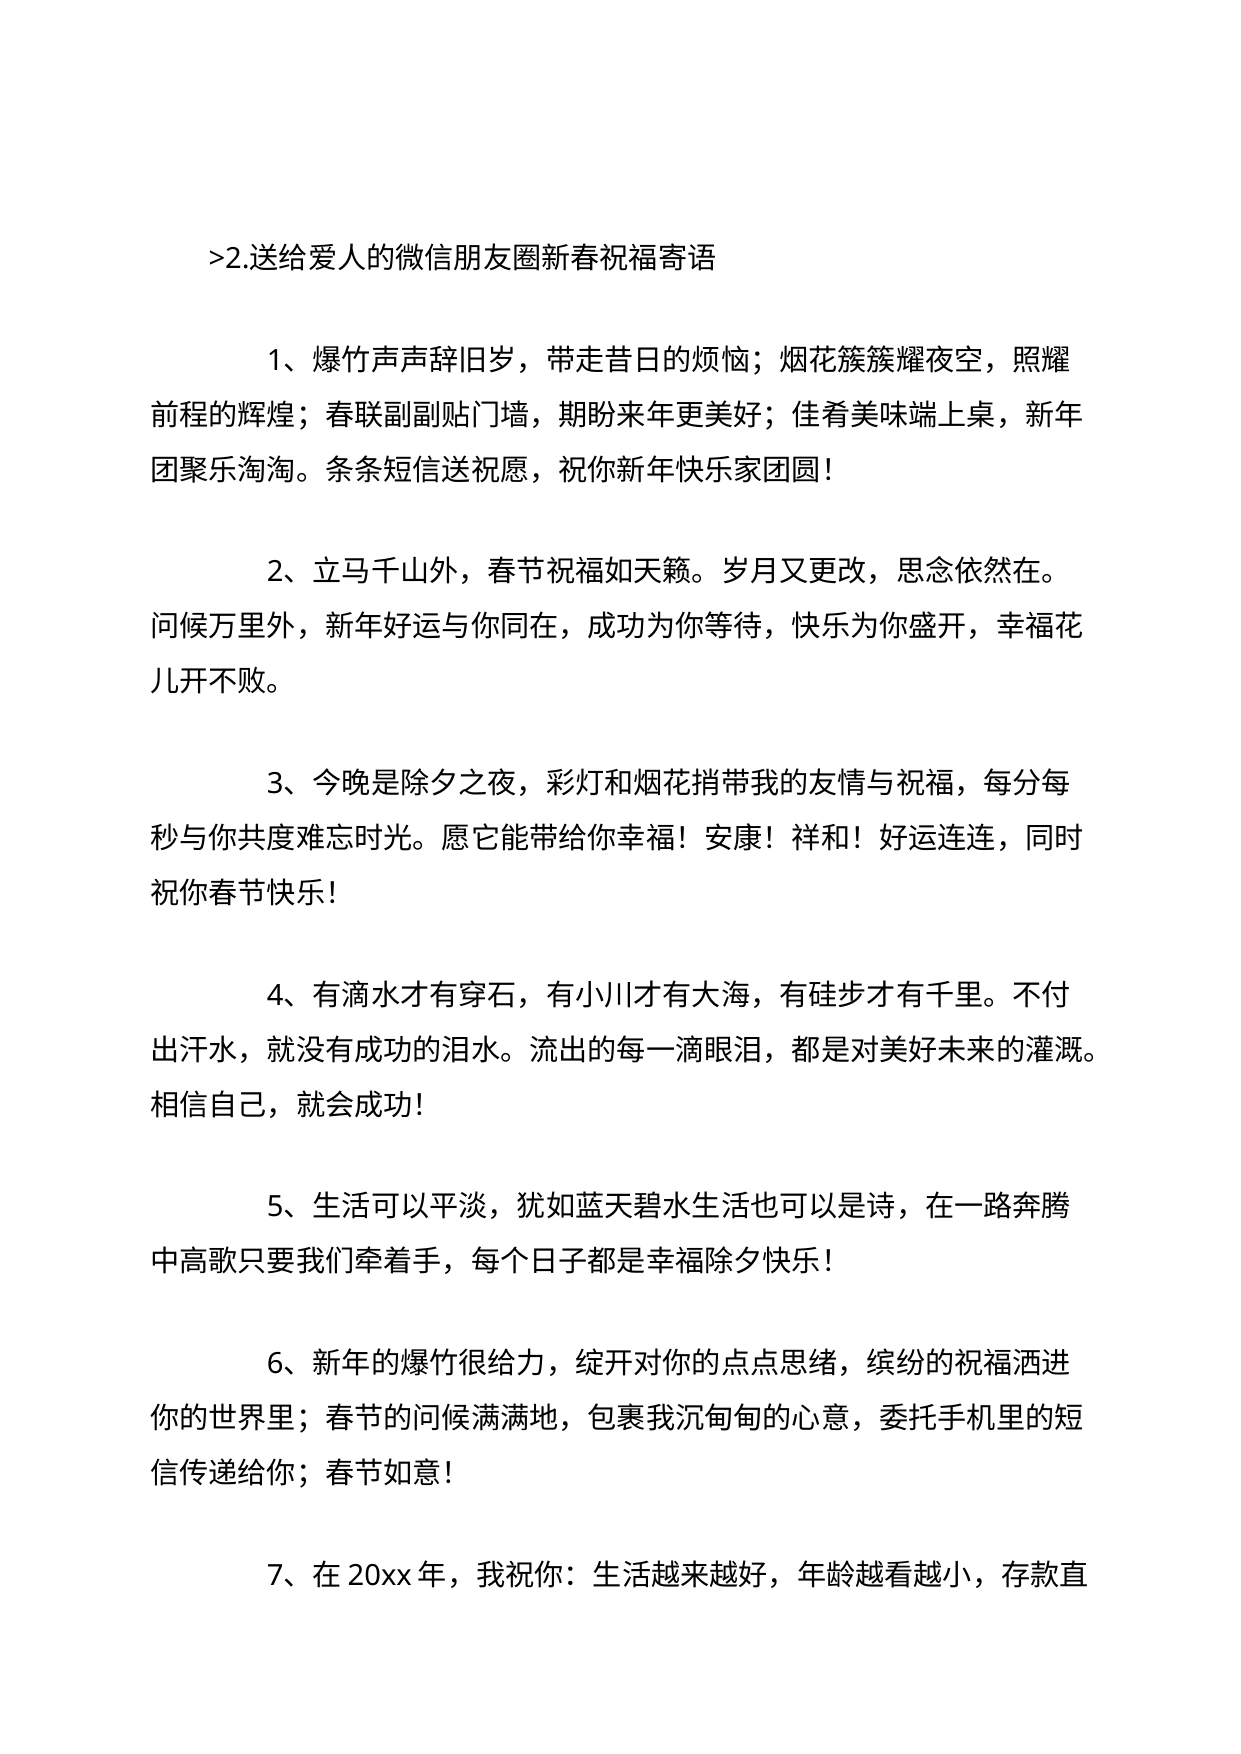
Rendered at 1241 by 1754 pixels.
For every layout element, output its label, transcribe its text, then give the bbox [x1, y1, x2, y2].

text 6、新年的爆竹很给力，绽开对你的点点思绪，缤纷的祝福洒进你的世界里；春节的问候满满地，包裹我沉甸甸的心意，委托手机里的短信传递给你；春节如意！ [150, 1339, 1090, 1492]
text 3、今晚是除夕之夜，彩灯和烟花捎带我的友情与祝福，每分每秒与你共度难忘时光。愿它能带给你幸福！安康！祥和！好运连连，同时祝你春节快乐！ [150, 759, 1090, 912]
text 4、有滴水才有穿石，有小川才有大海，有硅步才有千里。不付出汗水，就没有成功的泪水。流出的每一滴眼泪，都是对美好未来的灌溉。相信自己，就会成功！ [150, 971, 1090, 1123]
text >2.送给爱人的微信朋友圈新春祝福寄语 [150, 234, 1090, 277]
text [150, 1551, 1090, 1594]
text 2、立马千山外，春节祝福如天籁。岁月又更改，思念依然在。问候万里外，新年好运与你同在，成功为你等待，快乐为你盛开，幸福花儿开不败。 [150, 548, 1090, 700]
text 1、爆竹声声辞旧岁，带走昔日的烦恼；烟花簇簇耀夜空，照耀前程的辉煌；春联副副贴门墙，期盼来年更美好；佳肴美味端上桌，新年团聚乐淘淘。条条短信送祝愿，祝你新年快乐家团圆！ [150, 336, 1090, 488]
text 5、生活可以平淡，犹如蓝天碧水生活也可以是诗，在一路奔腾中高歌只要我们牵着手，每个日子都是幸福除夕快乐！ [150, 1183, 1090, 1280]
